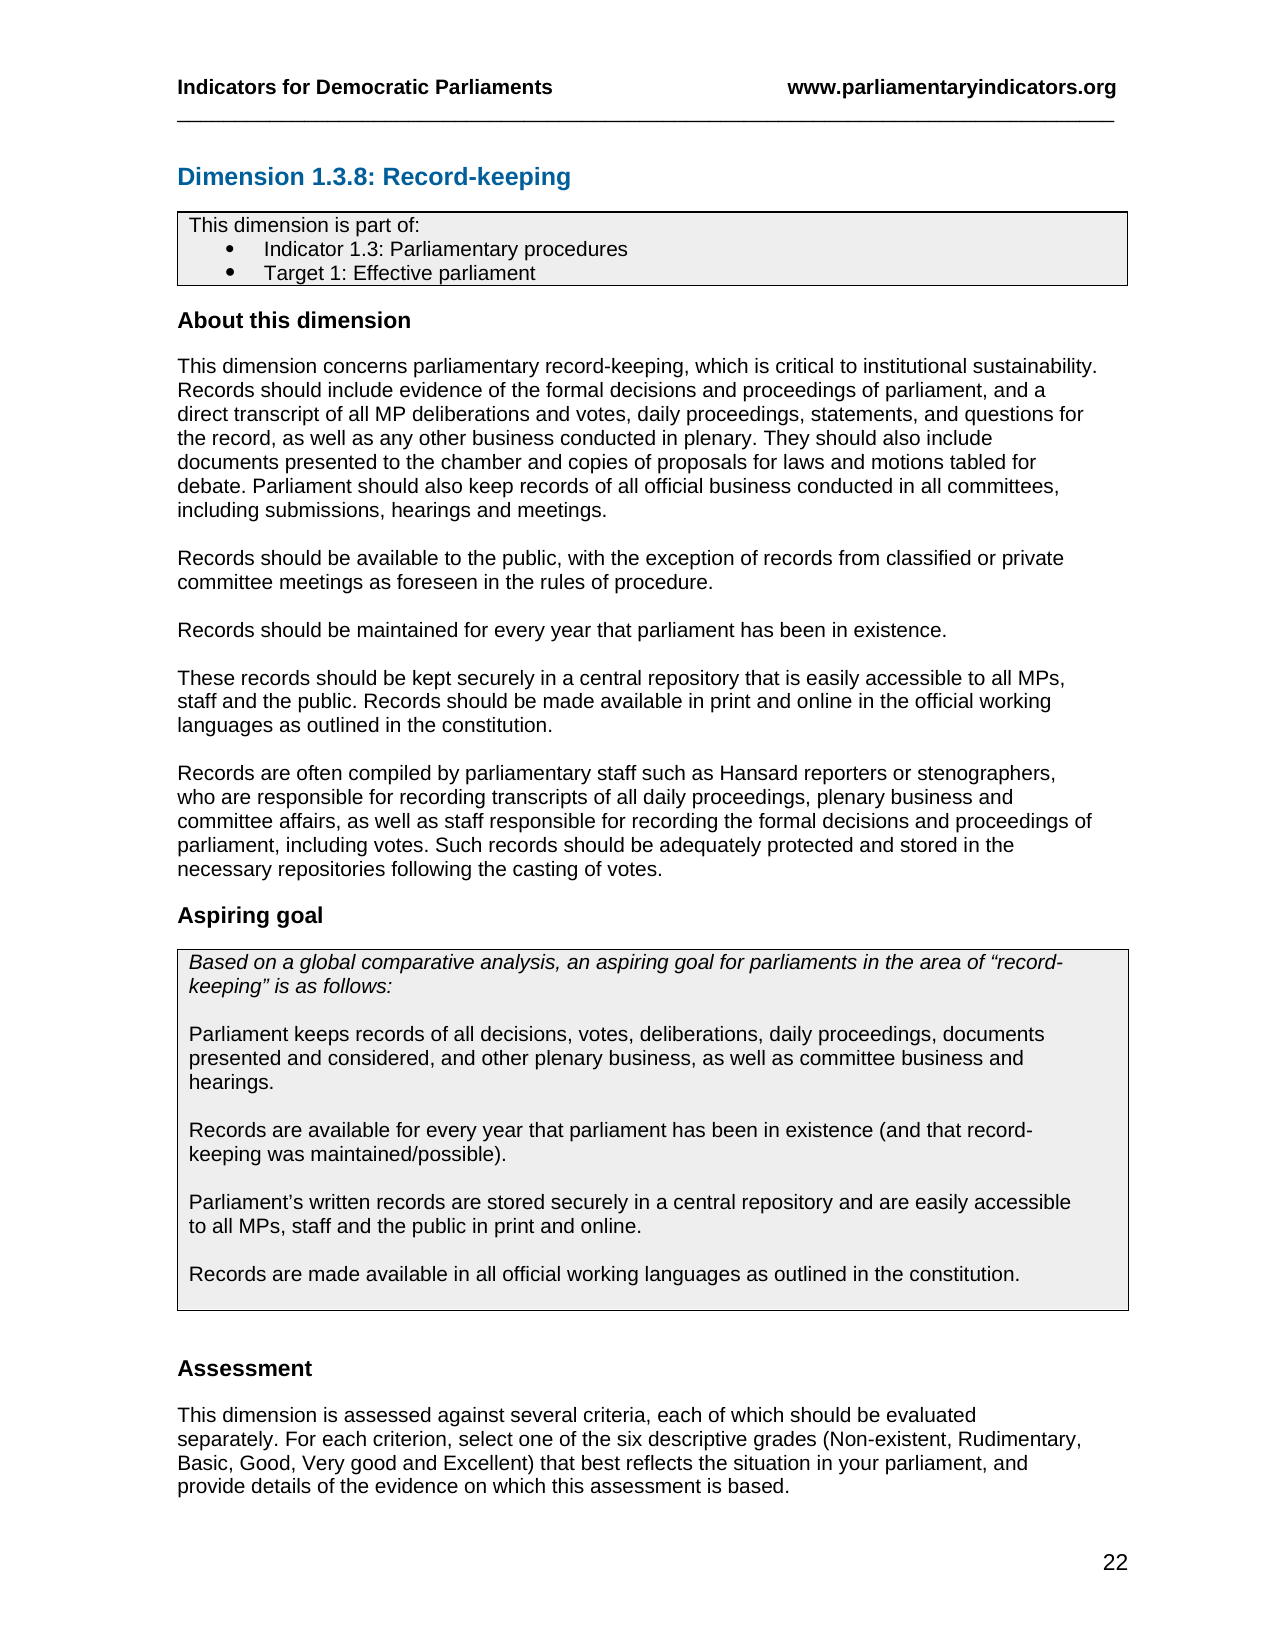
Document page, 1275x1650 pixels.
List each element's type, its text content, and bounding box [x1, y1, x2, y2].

subtitle Dimension 1.3.8: Record-keeping [177, 162, 1128, 191]
text This dimension is assessed against several criteria, each of which should be evaluated separately. For each criterion, select one of the six descriptive grades (Non-existent, Rudimentary, Basic, Good, Very good and Excellent) that best reflects the situation in your parliament, and provide details of the evidence on which this assessment is based. [177, 1402, 1100, 1498]
table_header Based on a global comparative analysis, an aspiring goal for parliaments in the area of “record-keeping” is as follows: Parliament keeps records of all decisions, votes, deliberations, daily proceedings, documents presented and considered, and other plenary business, as well as committee business and hearings. Records are available for every year that parliament has been in existence (and that record-keeping was maintained/possible). Parliament’s written records are stored securely in a central repository and are easily accessible to all MPs, staff and the public in print and online. Records are made available in all official working languages as outlined in the constitution. [178, 950, 1128, 1309]
text This dimension concerns parliamentary record-keeping, which is critical to institutional sustainability. Records should include evidence of the formal decisions and proceedings of parliament, and a direct transcript of all MP deliberations and votes, daily proceedings, statements, and questions for the record, as well as any other business conducted in plenary. They should also include documents presented to the chamber and copies of proposals for laws and motions tabled for debate. Parliament should also keep records of all official business conducted in all committees, including submissions, hearings and meetings. [177, 354, 1100, 522]
text Records are often compiled by parliamentary staff such as Hansard reporters or stenographers, who are responsible for recording transcripts of all daily proceedings, plenary business and committee affairs, as well as staff responsible for recording the formal decisions and proceedings of parliament, including votes. Such records should be adequately protected and stored in the necessary repositories following the casting of votes. [177, 761, 1100, 881]
title About this dimension [177, 307, 1128, 333]
title Aspiring goal [177, 902, 1128, 928]
text These records should be kept securely in a central repository that is easily accessible to all MPs, staff and the public. Records should be made available in print and online in the official working languages as outlined in the constitution. [177, 665, 1100, 737]
title Assessment [177, 1355, 1128, 1382]
table_header This dimension is part of: Indicator 1.3: Parliamentary procedures Target 1: Effective parliament [178, 213, 1127, 285]
text Records should be available to the public, with the exception of records from classified or private committee meetings as foreseen in the rules of procedure. [177, 546, 1100, 593]
text Records should be maintained for every year that parliament has been in existence. [177, 617, 1100, 641]
